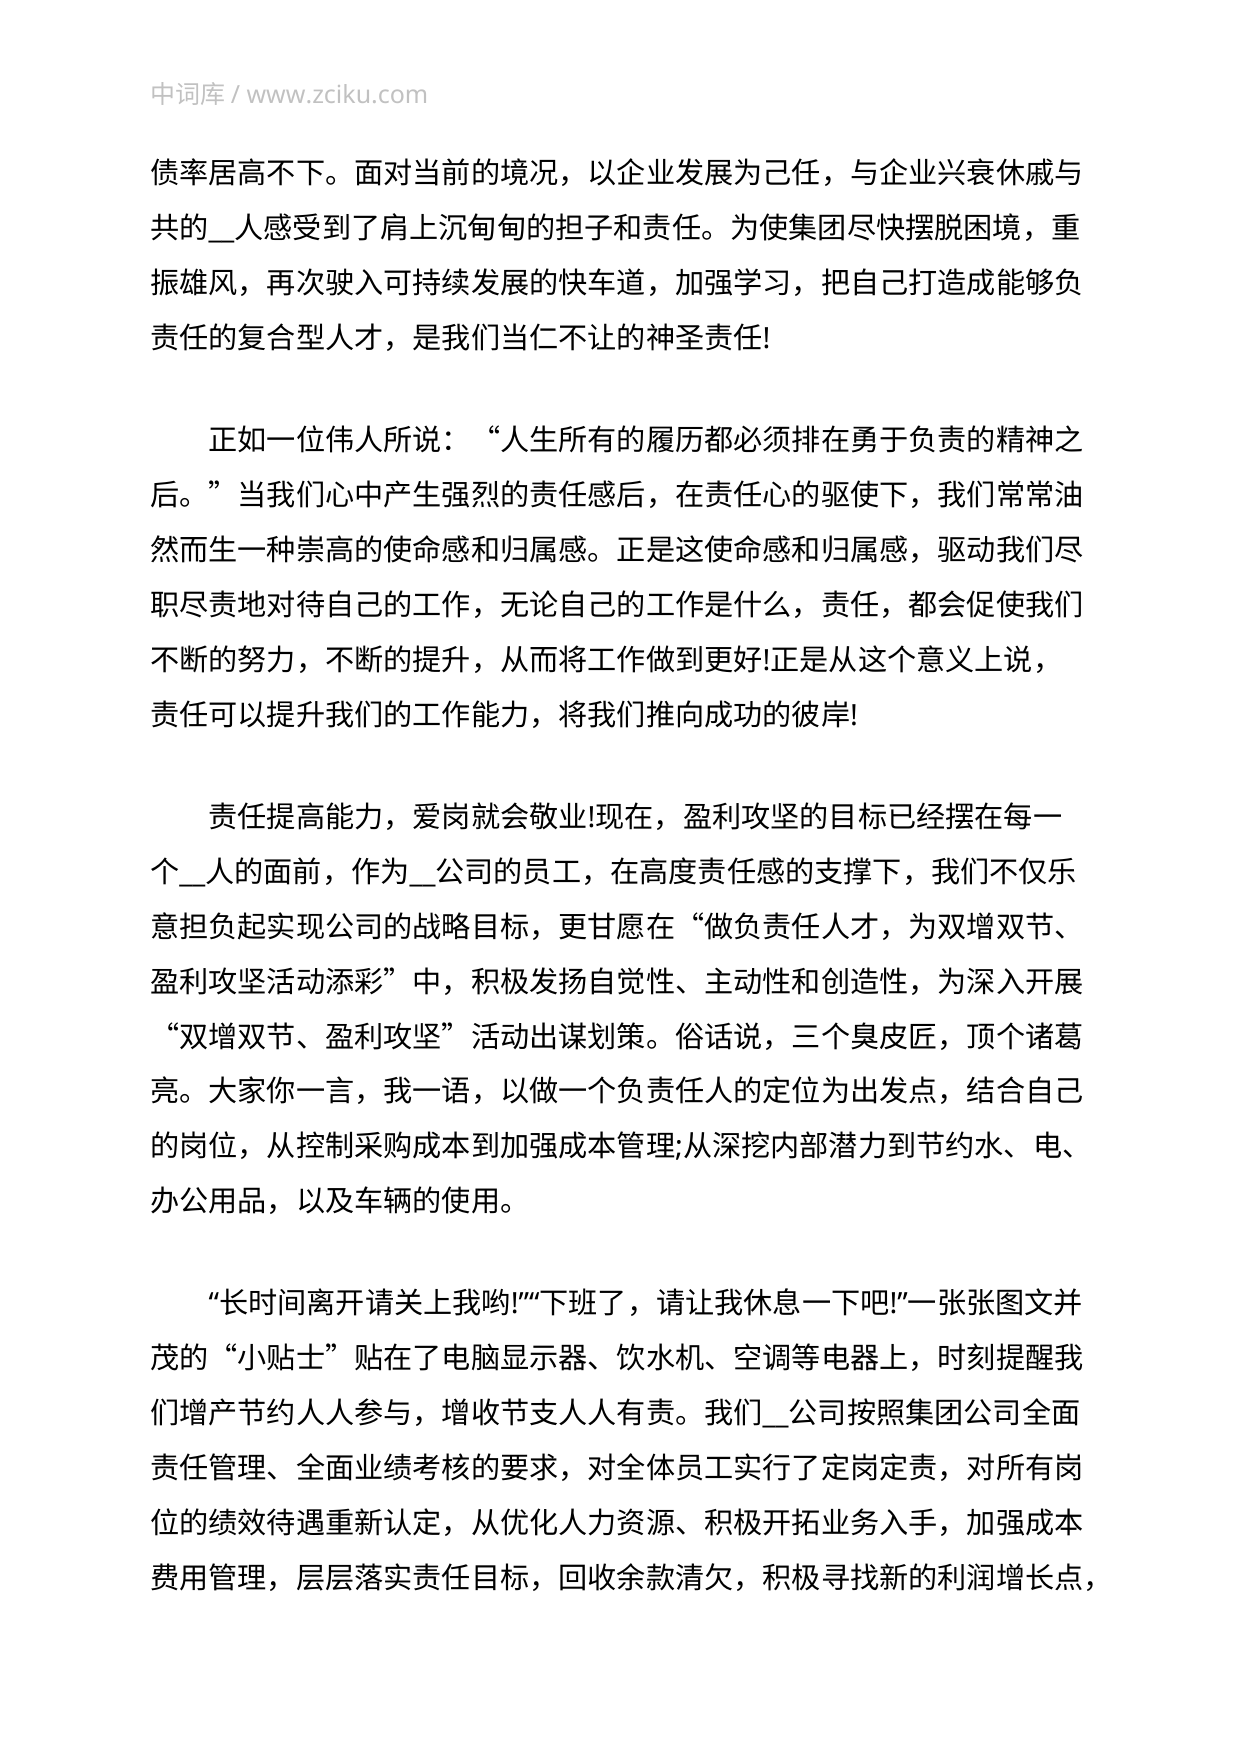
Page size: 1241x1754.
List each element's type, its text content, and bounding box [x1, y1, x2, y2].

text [150, 150, 1090, 357]
text 正如一位伟人所说：“人生所有的履历都必须排在勇于负责的精神之后。”当我们心中产生强烈的责任感后，在责任心的驱使下，我们常常油然而生一种崇高的使命感和归属感。正是这使命感和归属感，驱动我们尽职尽责地对待自己的工作，无论自己的工作是什么，责任，都会促使我们不断的努力，不断的提升，从而将工作做到更好!正是从这个意义上说，责任可以提升我们的工作能力，将我们推向成功的彼岸! [150, 417, 1090, 734]
text 责任提高能力，爱岗就会敬业!现在，盈利攻坚的目标已经摆在每一个__人的面前，作为__公司的员工，在高度责任感的支撑下，我们不仅乐意担负起实现公司的战略目标，更甘愿在“做负责任人才，为双增双节、盈利攻坚活动添彩”中，积极发扬自觉性、主动性和创造性，为深入开展“双增双节、盈利攻坚”活动出谋划策。俗话说，三个臭皮匠，顶个诸葛亮。大家你一言，我一语，以做一个负责任人的定位为出发点，结合自己的岗位，从控制采购成本到加强成本管理;从深挖内部潜力到节约水、电、办公用品，以及车辆的使用。 [150, 793, 1090, 1220]
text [150, 1280, 1090, 1597]
